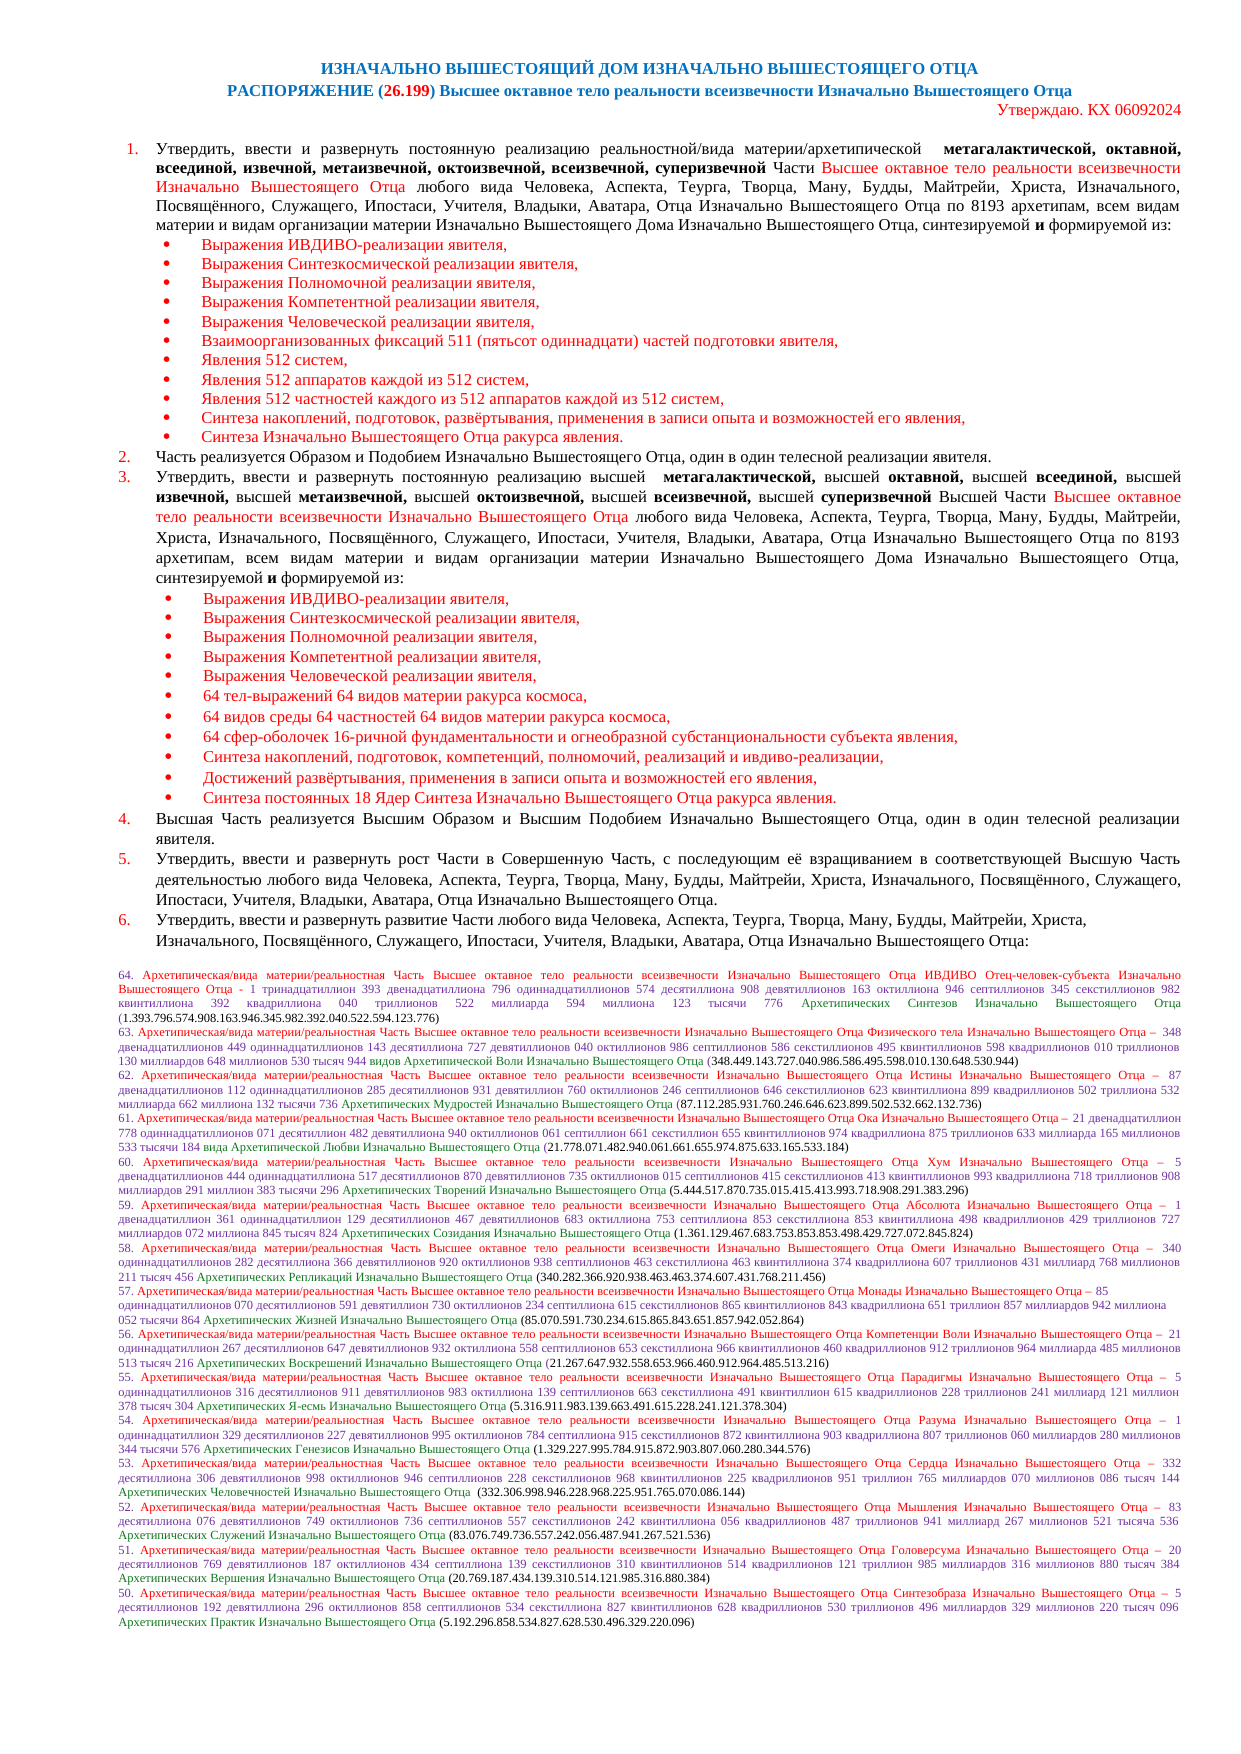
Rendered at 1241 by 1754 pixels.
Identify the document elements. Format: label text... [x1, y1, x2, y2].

list Выражения Компетентной реализации явителя, [165, 646, 1181, 666]
list Выражения Человеческой реализации явителя, [163, 311, 1181, 331]
list Явления 512 частностей каждого из 512 аппаратов каждой из 512 систем, [163, 388, 1181, 408]
list Выражения Синтезкосмической реализации явителя, [163, 254, 1181, 273]
list Взаимоорганизованных фиксаций 511 (пятьсот одиннадцати) частей подготовки явителя, [163, 331, 1181, 350]
text 60. Архетипическая/вида материи/реальностная Часть Высшее октавное тело реальности всеизвечности Изначально Вышестоящего Отца Хум Изначально Вышестоящего Отца – 5 двенадцатиллионов 444 одиннадцатиллиона 517 десятиллионов 870 девятиллионов 735 октиллионов 015 септиллионов 415 секстиллионов 413 квинтиллионов 993 квадриллиона 718 триллионов 908 миллиардов 291 миллион 383 тысячи 296 Архетипических Творений Изначально Вышестоящего Отца (5.444.517.870.735.015.415.413.993.718.908.291.383.296) [118, 1154, 1181, 1197]
text 54. Архетипическая/вида материи/реальностная Часть Высшее октавное тело реальности всеизвечности Изначально Вышестоящего Отца Разума Изначально Вышестоящего Отца – 1 одиннадцатиллион 329 десятиллионов 227 девятиллионов 995 октиллионов 784 септиллиона 915 секстиллионов 872 квинтиллиона 903 квадриллиона 807 триллионов 060 миллиардов 280 миллионов 344 тысячи 576 Архетипических Генезисов Изначально Вышестоящего Отца (1.329.227.995.784.915.872.903.807.060.280.344.576) [118, 1413, 1181, 1456]
text 61. Архетипическая/вида материи/реальностная Часть Высшее октавное тело реальности всеизвечности Изначально Вышестоящего Отца Ока Изначально Вышестоящего Отца – 21 двенадцатиллион 778 одиннадцатиллионов 071 десятиллион 482 девятиллиона 940 октиллионов 061 септиллион 661 секстиллион 655 квинтиллионов 974 квадриллиона 875 триллионов 633 миллиарда 165 миллионов 533 тысячи 184 вида Архетипической Любви Изначально Вышестоящего Отца (21.778.071.482.940.061.661.655.974.875.633.165.533.184) [118, 1111, 1181, 1154]
list Утвердить, ввести и развернуть рост Части в Совершенную Часть, с последующим её взращиванием в соответствующей Высшую Часть деятельностью любого вида Человека, Аспекта, Теурга, Творца, Ману, Будды, Майтрейи, Христа, Изначального, Посвящённого, Служащего, Ипостаси, Учителя, Владыки, Аватара, Отца Изначально Вышестоящего Отца. [118, 849, 1181, 909]
list Высшая Часть реализуется Высшим Образом и Высшим Подобием Изначально Вышестоящего Отца, один в один телесной реализации явителя. [118, 808, 1181, 848]
list Явления 512 аппаратов каждой из 512 систем, [163, 369, 1181, 388]
text 59. Архетипическая/вида материи/реальностная Часть Высшее октавное тело реальности всеизвечности Изначально Вышестоящего Отца Абсолюта Изначально Вышестоящего Отца – 1 двенадцатиллион 361 одиннадцатиллион 129 десятиллионов 467 девятиллионов 683 октиллиона 753 септиллиона 853 секстиллиона 853 квинтиллиона 498 квадриллионов 429 триллионов 727 миллиардов 072 миллиона 845 тысяч 824 Архетипических Созидания Изначально Вышестоящего Отца (1.361.129.467.683.753.853.853.498.429.727.072.845.824) [118, 1197, 1181, 1241]
text 58. Архетипическая/вида материи/реальностная Часть Высшее октавное тело реальности всеизвечности Изначально Вышестоящего Отца Омеги Изначально Вышестоящего Отца – 340 одиннадцатиллионов 282 десятиллиона 366 девятиллионов 920 октиллионов 938 септиллионов 463 секстиллиона 463 квинтиллиона 374 квадриллиона 607 триллионов 431 миллиард 768 миллионов 211 тысяч 456 Архетипических Репликаций Изначально Вышестоящего Отца (340.282.366.920.938.463.463.374.607.431.768.211.456) [118, 1241, 1181, 1284]
list Утвердить, ввести и развернуть постоянную реализацию реальностной/вида материи/архетипической метагалактической, октавной, всеединой, извечной, метаизвечной, октоизвечной, всеизвечной, суперизвечной Части Высшее октавное тело реальности всеизвечности Изначально Вышестоящего Отца любого вида Человека, Аспекта, Теурга, Творца, Ману, Будды, Майтрейи, Христа, Изначального, Посвящённого, Служащего, Ипостаси, Учителя, Владыки, Аватара, Отца Изначально Вышестоящего Отца по 8193 архетипам, всем видам материи и видам организации материи Изначально Вышестоящего Дома Изначально Вышестоящего Отца, синтезируемой и формируемой из: [126, 138, 1181, 234]
text 62. Архетипическая/вида материи/реальностная Часть Высшее октавное тело реальности всеизвечности Изначально Вышестоящего Отца Истины Изначально Вышестоящего Отца – 87 двенадцатиллионов 112 одиннадцатиллионов 285 десятиллионов 931 девятиллион 760 октиллионов 246 септиллионов 646 секстиллионов 623 квинтиллиона 899 квадриллионов 502 триллиона 532 миллиарда 662 миллиона 132 тысячи 736 Архетипических Мудростей Изначально Вышестоящего Отца (87.112.285.931.760.246.646.623.899.502.532.662.132.736) [118, 1068, 1181, 1111]
list Синтеза накоплений, подготовок, компетенций, полномочий, реализаций и ивдиво-реализации, [165, 747, 1181, 767]
list 64 сфер-оболочек 16-ричной фундаментальности и огнеобразной субстанциональности субъекта явления, [165, 727, 1181, 746]
text 63. Архетипическая/вида материи/реальностная Часть Высшее октавное тело реальности всеизвечности Изначально Вышестоящего Отца Физического тела Изначально Вышестоящего Отца – 348 двенадцатиллионов 449 одиннадцатиллионов 143 десятиллиона 727 девятиллионов 040 октиллионов 986 септиллионов 586 секстиллионов 495 квинтиллионов 598 квадриллионов 010 триллионов 130 миллиардов 648 миллионов 530 тысяч 944 видов Архетипической Воли Изначально Вышестоящего Отца (348.449.143.727.040.986.586.495.598.010.130.648.530.944) [118, 1025, 1181, 1068]
subtitle РАСПОРЯЖЕНИЕ (26.199) Высшее октавное тело реальности всеизвечности Изначально Вышестоящего Отца [118, 81, 1181, 100]
list Выражения ИВДИВО-реализации явителя, [165, 588, 1181, 608]
text 57. Архетипическая/вида материи/реальностная Часть Высшее октавное тело реальности всеизвечности Изначально Вышестоящего Отца Монады Изначально Вышестоящего Отца – 85 одиннадцатиллионов 070 десятиллионов 591 девятиллион 730 октиллионов 234 септиллиона 615 секстиллионов 865 квинтиллионов 843 квадриллиона 651 триллион 857 миллиардов 942 миллиона 052 тысячи 864 Архетипических Жизней Изначально Вышестоящего Отца (85.070.591.730.234.615.865.843.651.857.942.052.864) [118, 1284, 1181, 1327]
list Синтеза постоянных 18 Ядер Синтеза Изначально Вышестоящего Отца ракурса явления. [165, 788, 1181, 807]
list Синтеза накоплений, подготовок, развёртывания, применения в записи опыта и возможностей его явления, [163, 408, 1181, 427]
list Явления 512 систем, [163, 350, 1181, 369]
list Достижений развёртывания, применения в записи опыта и возможностей его явления, [165, 768, 1181, 787]
text 51. Архетипическая/вида материи/реальностная Часть Высшее октавное тело реальности всеизвечности Изначально Вышестоящего Отца Головерсума Изначально Вышестоящего Отца – 20 десятиллионов 769 девятиллионов 187 октиллионов 434 септиллиона 139 секстиллионов 310 квинтиллионов 514 квадриллионов 121 триллион 985 миллиардов 316 миллионов 880 тысяч 384 Архетипических Вершения Изначально Вышестоящего Отца (20.769.187.434.139.310.514.121.985.316.880.384) [118, 1542, 1181, 1586]
text ИЗНАЧАЛЬНО ВЫШЕСТОЯЩИЙ ДОМ ИЗНАЧАЛЬНО ВЫШЕСТОЯЩЕГО ОТЦА [118, 59, 1181, 78]
text 56. Архетипическая/вида материи/реальностная Часть Высшее октавное тело реальности всеизвечности Изначально Вышестоящего Отца Компетенции Воли Изначально Вышестоящего Отца – 21 одиннадцатиллион 267 десятиллионов 647 девятиллионов 932 октиллиона 558 септиллионов 653 секстиллиона 966 квинтиллионов 460 квадриллионов 912 триллионов 964 миллиарда 485 миллионов 513 тысяч 216 Архетипических Воскрешений Изначально Вышестоящего Отца (21.267.647.932.558.653.966.460.912.964.485.513.216) [118, 1327, 1181, 1370]
list Синтеза Изначально Вышестоящего Отца ракурса явления. [163, 427, 1181, 446]
text Утверждаю. КХ 06092024 [118, 100, 1181, 119]
text 64. Архетипическая/вида материи/реальностная Часть Высшее октавное тело реальности всеизвечности Изначально Вышестоящего Отца ИВДИВО Отец-человек-субъекта Изначально Вышестоящего Отца - 1 тринадцатиллион 393 двенадцатиллиона 796 одиннадцатиллионов 574 десятиллиона 908 девятиллионов 163 октиллиона 946 септиллионов 345 секстиллионов 982 квинтиллиона 392 квадриллиона 040 триллионов 522 миллиарда 594 миллиона 123 тысячи 776 Архетипических Синтезов Изначально Вышестоящего Отца (1.393.796.574.908.163.946.345.982.392.040.522.594.123.776) [118, 967, 1181, 1025]
list 64 видов среды 64 частностей 64 видов материи ракурса космоса, [165, 706, 1181, 726]
list Выражения Компетентной реализации явителя, [163, 292, 1181, 311]
list Выражения Синтезкосмической реализации явителя, [165, 608, 1181, 627]
text 50. Архетипическая/вида материи/реальностная Часть Высшее октавное тело реальности всеизвечности Изначально Вышестоящего Отца Синтезобраза Изначально Вышестоящего Отца – 5 десятиллионов 192 девятиллиона 296 октиллионов 858 септиллионов 534 секстиллиона 827 квинтиллионов 628 квадриллионов 530 триллионов 496 миллиардов 329 миллионов 220 тысяч 096 Архетипических Практик Изначально Вышестоящего Отца (5.192.296.858.534.827.628.530.496.329.220.096) [118, 1586, 1181, 1629]
text 55. Архетипическая/вида материи/реальностная Часть Высшее октавное тело реальности всеизвечности Изначально Вышестоящего Отца Парадигмы Изначально Вышестоящего Отца – 5 одиннадцатиллионов 316 десятиллионов 911 девятиллионов 983 октиллиона 139 септиллионов 663 секстиллиона 491 квинтиллион 615 квадриллионов 228 триллионов 241 миллиард 121 миллион 378 тысяч 304 Архетипических Я-есмь Изначально Вышестоящего Отца (5.316.911.983.139.663.491.615.228.241.121.378.304) [118, 1370, 1181, 1413]
list 64 тел-выражений 64 видов материи ракурса космоса, [165, 686, 1181, 705]
list Выражения ИВДИВО-реализации явителя, [163, 234, 1181, 254]
text 53. Архетипическая/вида материи/реальностная Часть Высшее октавное тело реальности всеизвечности Изначально Вышестоящего Отца Сердца Изначально Вышестоящего Отца – 332 десятиллиона 306 девятиллионов 998 октиллионов 946 септиллионов 228 секстиллионов 968 квинтиллионов 225 квадриллионов 951 триллион 765 миллиардов 070 миллионов 086 тысяч 144 Архетипических Человечностей Изначально Вышестоящего Отца (332.306.998.946.228.968.225.951.765.070.086.144) [118, 1456, 1181, 1499]
list Выражения Полномочной реализации явителя, [165, 627, 1181, 646]
list Выражения Человеческой реализации явителя, [165, 666, 1181, 685]
list Часть реализуется Образом и Подобием Изначально Вышестоящего Отца, один в один телесной реализации явителя. [118, 446, 1181, 466]
list Утвердить, ввести и развернуть постоянную реализацию высшей метагалактической, высшей октавной, высшей всеединой, высшей извечной, высшей метаизвечной, высшей октоизвечной, высшей всеизвечной, высшей суперизвечной Высшей Части Высшее октавное тело реальности всеизвечности Изначально Вышестоящего Отца любого вида Человека, Аспекта, Теурга, Творца, Ману, Будды, Майтрейи, Христа, Изначального, Посвящённого, Служащего, Ипостаси, Учителя, Владыки, Аватара, Отца Изначально Вышестоящего Отца по 8193 архетипам, всем видам материи и видам организации материи Изначально Вышестоящего Дома Изначально Вышестоящего Отца, синтезируемой и формируемой из: [118, 467, 1181, 587]
text 52. Архетипическая/вида материи/реальностная Часть Высшее октавное тело реальности всеизвечности Изначально Вышестоящего Отца Мышления Изначально Вышестоящего Отца – 83 десятиллиона 076 девятиллионов 749 октиллионов 736 септиллионов 557 секстиллионов 242 квинтиллиона 056 квадриллионов 487 триллионов 941 миллиард 267 миллионов 521 тысяча 536 Архетипических Служений Изначально Вышестоящего Отца (83.076.749.736.557.242.056.487.941.267.521.536) [118, 1499, 1181, 1542]
list Утвердить, ввести и развернуть развитие Части любого вида Человека, Аспекта, Теурга, Творца, Ману, Будды, Майтрейи, Христа, Изначального, Посвящённого, Служащего, Ипостаси, Учителя, Владыки, Аватара, Отца Изначально Вышестоящего Отца: [118, 910, 1181, 949]
list Выражения Полномочной реализации явителя, [163, 273, 1181, 292]
